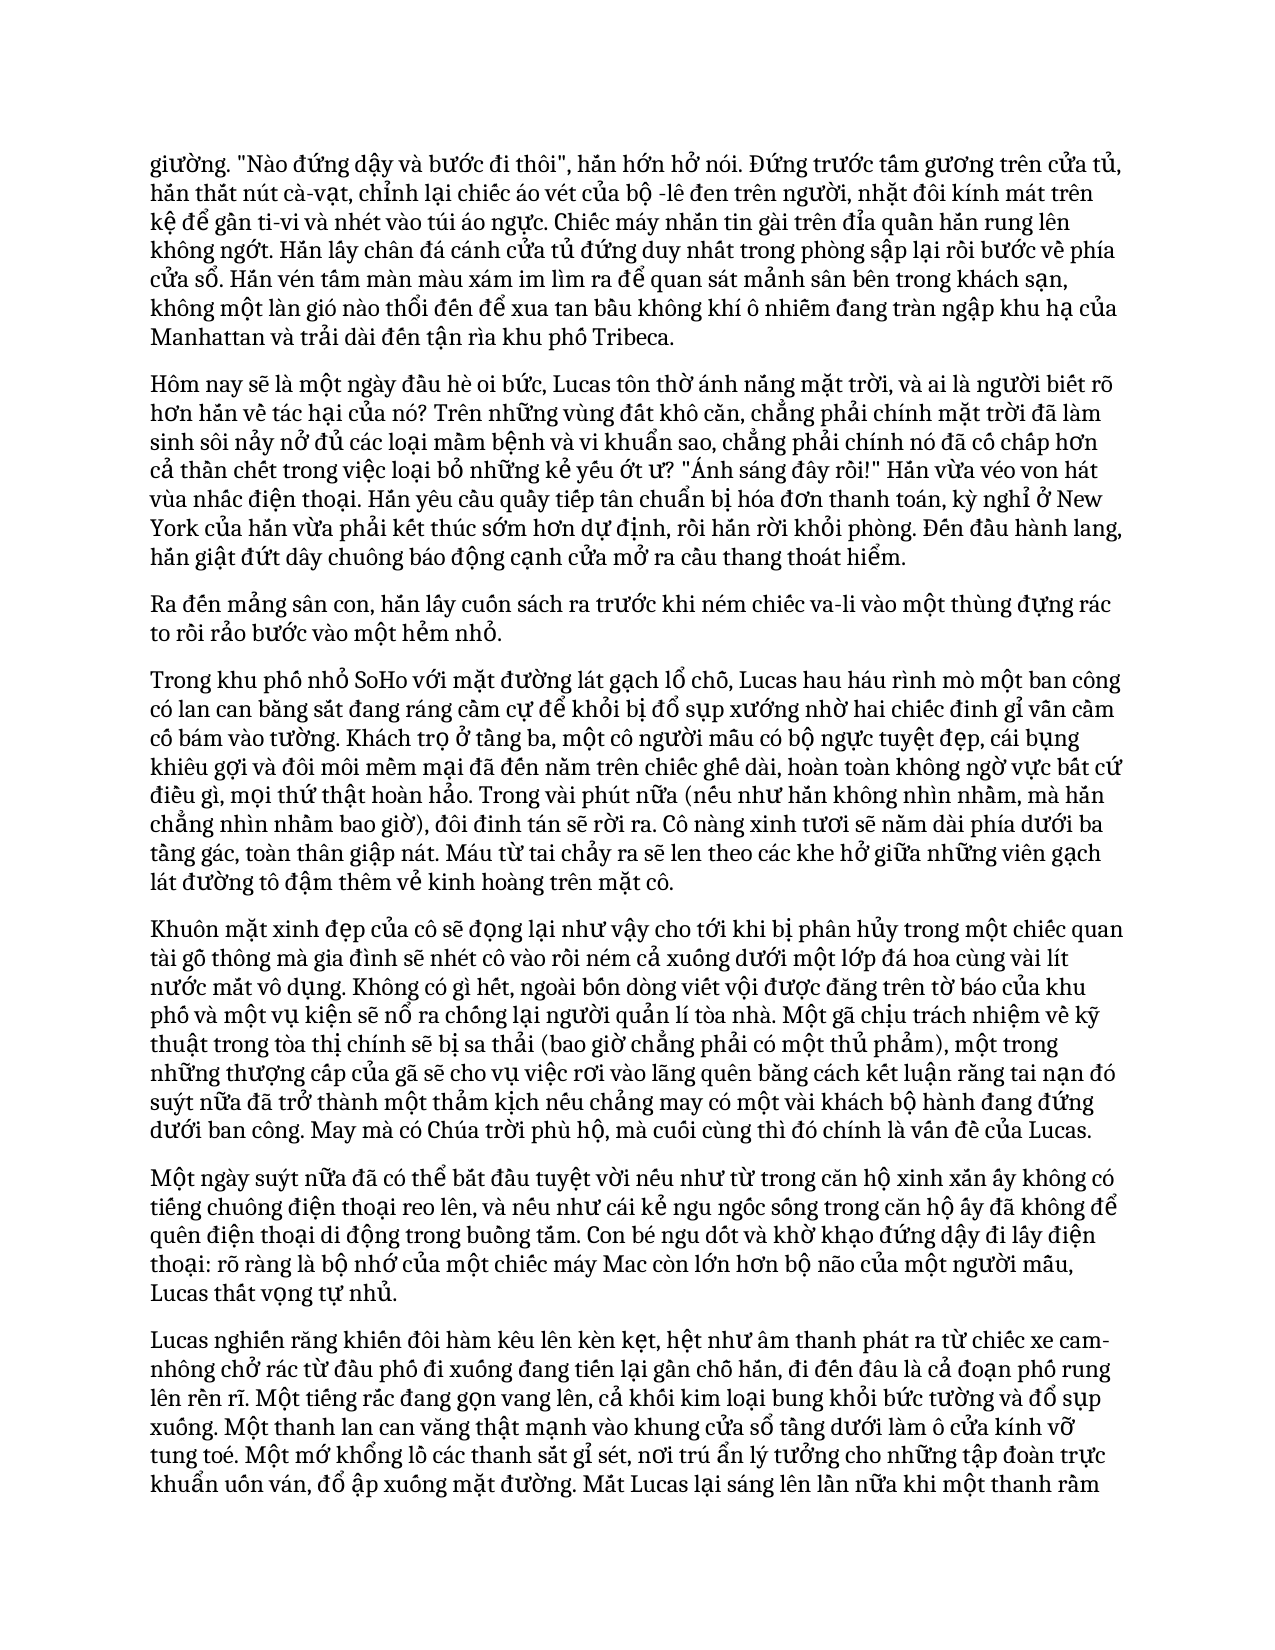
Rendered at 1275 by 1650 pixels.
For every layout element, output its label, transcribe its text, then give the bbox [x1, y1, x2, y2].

text Trong khu phố nhỏ SoHo với mặt đường lát gạch lổ chỗ, Lucas hau háu rình mò một ban công có lan can bằng sắt đang ráng cầm cự để khỏi bị đổ sụp xướng nhờ hai chiếc đinh gỉ vẫn cầm cố bám vào tường. Khách trọ ở tầng ba, một cô người mẫu có bộ ngực tuyệt đẹp, cái bụng khiêu gợi và đôi môi mềm mại đã đến nằm trên chiếc ghế dài, hoàn toàn không ngờ vực bất cứ điều gì, mọi thứ thật hoàn hảo. Trong vài phút nữa (nếu như hắn không nhìn nhầm, mà hắn chẳng nhìn nhầm bao giờ), đôi đinh tán sẽ rời ra. Cô nàng xinh tươi sẽ nằm dài phía dưới ba tầng gác, toàn thân giập nát. Máu từ tai chảy ra sẽ len theo các khe hở giữa những viên gạch lát đường tô đậm thêm vẻ kinh hoàng trên mặt cô. [150, 666, 1125, 896]
text Khuôn mặt xinh đẹp của cô sẽ đọng lại như vậy cho tới khi bị phân hủy trong một chiếc quan tài gỗ thông mà gia đình sẽ nhét cô vào rồi ném cả xuống dưới một lớp đá hoa cùng vài lít nước mắt vô dụng. Không có gì hết, ngoài bốn dòng viết vội được đăng trên tờ báo của khu phố và một vụ kiện sẽ nổ ra chống lại người quản lí tòa nhà. Một gã chịu trách nhiệm về kỹ thuật trong tòa thị chính sẽ bị sa thải (bao giờ chẳng phải có một thủ phảm), một trong những thượng cấp của gã sẽ cho vụ việc rơi vào lãng quên bằng cách kết luận rằng tai nạn đó suýt nữa đã trở thành một thảm kịch nếu chảng may có một vài khách bộ hành đang đứng dưới ban công. May mà có Chúa trời phù hộ, mà cuối cùng thì đó chính là vấn đề của Lucas. [150, 915, 1125, 1145]
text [150, 1326, 1125, 1499]
text Ra đến mảng sân con, hắn lấy cuốn sách ra trước khi ném chiếc va-li vào một thùng đựng rác to rồi rảo bước vào một hẻm nhỏ. [150, 590, 1125, 647]
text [150, 150, 1125, 351]
text Một ngày suýt nữa đã có thể bắt đầu tuyệt vời nếu như từ trong căn hộ xinh xắn ấy không có tiếng chuông điện thoại reo lên, và nếu như cái kẻ ngu ngốc sống trong căn hộ ấy đã không để quên điện thoại di động trong buồng tắm. Con bé ngu dốt và khờ khạo đứng dậy đi lấy điện thoại: rõ ràng là bộ nhớ của một chiếc máy Mac còn lớn hơn bộ não của một người mẫu, Lucas thất vọng tự nhủ. [150, 1164, 1125, 1307]
text Hôm nay sẽ là một ngày đầu hè oi bức, Lucas tôn thờ ánh nắng mặt trời, và ai là người biết rõ hơn hắn về tác hại của nó? Trên những vùng đất khô cằn, chẳng phải chính mặt trời đã làm sinh sôi nảy nở đủ các loại mầm bệnh và vi khuẩn sao, chẳng phải chính nó đã cố chấp hơn cả thần chết trong việc loại bỏ những kẻ yếu ớt ư? "Ánh sáng đây rồi!" Hắn vừa véo von hát vùa nhấc điện thoại. Hắn yêu cầu quầy tiếp tân chuẩn bị hóa đơn thanh toán, kỳ nghỉ ở New York của hắn vừa phải kết thúc sớm hơn dự định, rồi hắn rời khỏi phòng. Đến đầu hành lang, hắn giật đứt dây chuông báo động cạnh cửa mở ra cầu thang thoát hiểm. [150, 370, 1125, 571]
